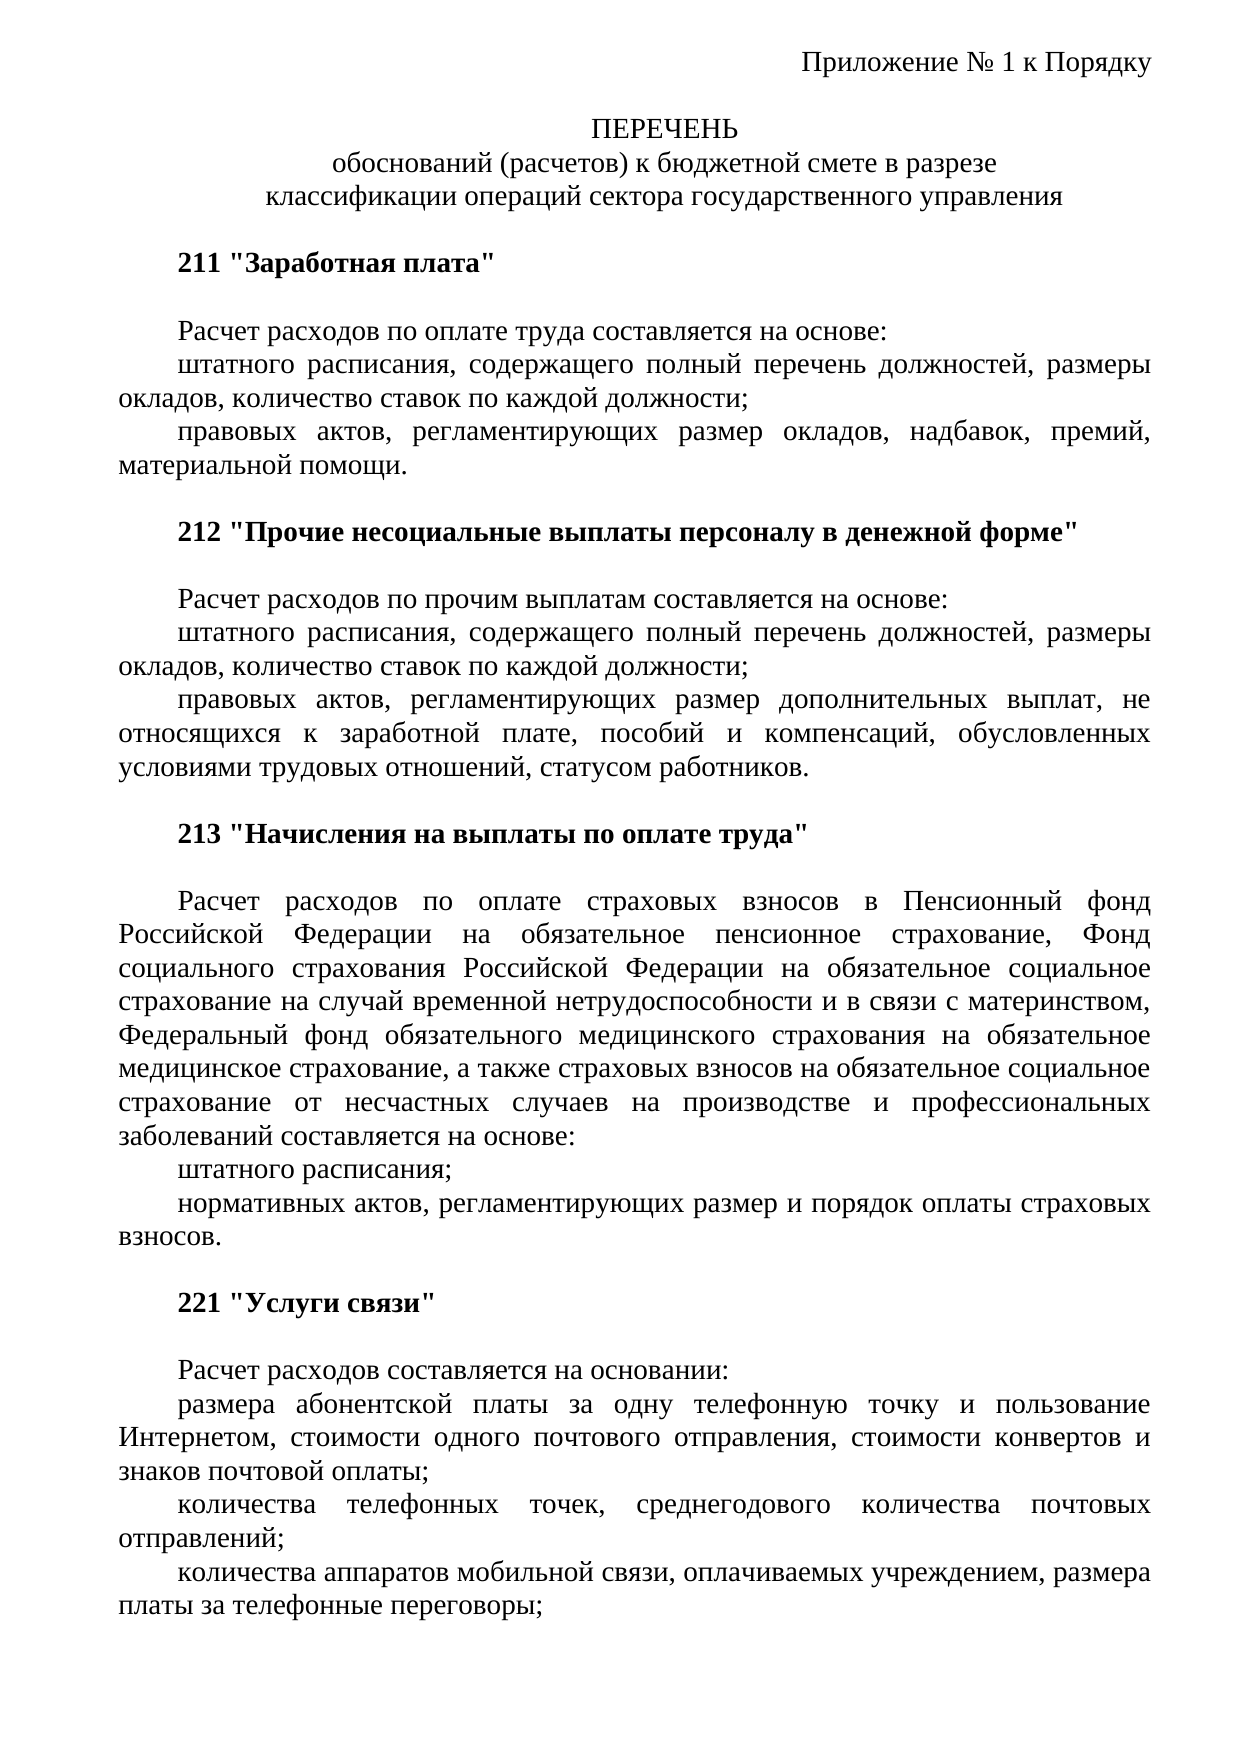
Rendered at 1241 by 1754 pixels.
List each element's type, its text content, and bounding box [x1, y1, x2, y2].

text размера абонентской платы за одну телефонную точку и пользование Интернетом, стоимости одного почтового отправления, стоимости конвертов и знаков почтовой оплаты; [118, 1386, 1152, 1487]
text 212 "Прочие несоциальные выплаты персоналу в денежной форме" [118, 514, 1152, 547]
text количества телефонных точек, среднегодового количества почтовых отправлений; [118, 1487, 1152, 1554]
text 221 "Услуги связи" [118, 1285, 1152, 1319]
text Расчет расходов по прочим выплатам составляется на основе: [118, 581, 1152, 614]
text Расчет расходов составляется на основании: [118, 1352, 1152, 1386]
text обоснований (расчетов) к бюджетной смете в разрезе [118, 145, 1152, 178]
text ПЕРЕЧЕНЬ [118, 111, 1152, 145]
text Расчет расходов по оплате страховых взносов в Пенсионный фонд Российской Федерации на обязательное пенсионное страхование, Фонд социального страхования Российской Федерации на обязательное социальное страхование на случай временной нетрудоспособности и в связи с материнством, Федеральный фонд обязательного медицинского страхования на обязательное медицинское страхование, а также страховых взносов на обязательное социальное страхование от несчастных случаев на производстве и профессиональных заболеваний составляется на основе: [118, 883, 1152, 1151]
text штатного расписания, содержащего полный перечень должностей, размеры окладов, количество ставок по каждой должности; [118, 614, 1152, 682]
text классификации операций сектора государственного управления [118, 178, 1152, 212]
text правовых актов, регламентирующих размер дополнительных выплат, не относящихся к заработной плате, пособий и компенсаций, обусловленных условиями трудовых отношений, статусом работников. [118, 682, 1152, 782]
text правовых актов, регламентирующих размер окладов, надбавок, премий, материальной помощи. [118, 413, 1152, 480]
text штатного расписания; [118, 1151, 1152, 1185]
text Расчет расходов по оплате труда составляется на основе: [118, 313, 1152, 346]
text 213 "Начисления на выплаты по оплате труда" [118, 816, 1152, 849]
text Приложение № 1 к Порядку [118, 44, 1152, 78]
text штатного расписания, содержащего полный перечень должностей, размеры окладов, количество ставок по каждой должности; [118, 346, 1152, 413]
text 211 "Заработная плата" [118, 246, 1152, 279]
text нормативных актов, регламентирующих размер и порядок оплаты страховых взносов. [118, 1185, 1152, 1252]
text количества аппаратов мобильной связи, оплачиваемых учреждением, размера платы за телефонные переговоры; [118, 1554, 1152, 1621]
